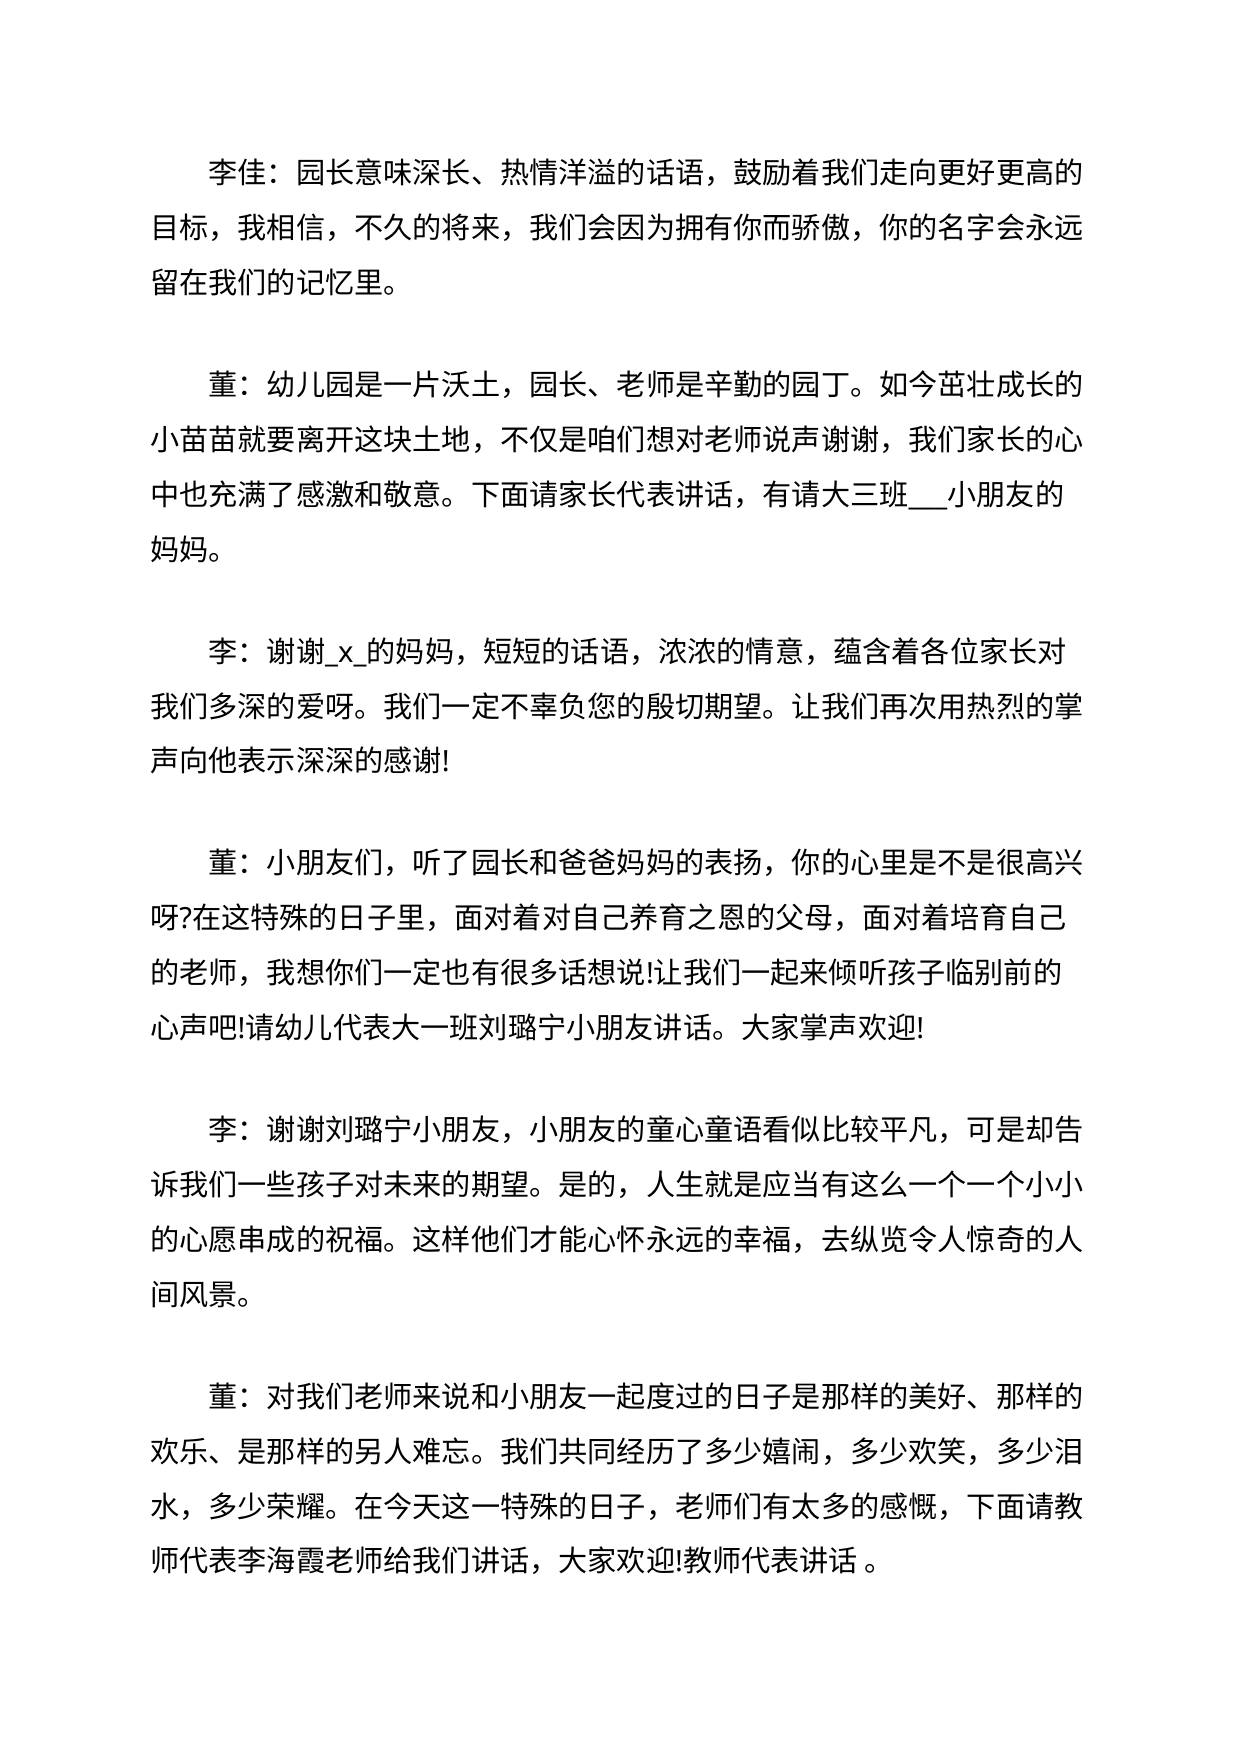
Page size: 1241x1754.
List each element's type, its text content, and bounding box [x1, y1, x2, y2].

text 李佳：园长意味深长、热情洋溢的话语，鼓励着我们走向更好更高的目标，我相信，不久的将来，我们会因为拥有你而骄傲，你的名字会永远留在我们的记忆里。 [150, 150, 1090, 302]
text 李：谢谢_x_的妈妈，短短的话语，浓浓的情意，蕴含着各位家长对我们多深的爱呀。我们一定不辜负您的殷切期望。让我们再次用热烈的掌声向他表示深深的感谢! [150, 628, 1090, 780]
text 李：谢谢刘璐宁小朋友，小朋友的童心童语看似比较平凡，可是却告诉我们一些孩子对未来的期望。是的，人生就是应当有这么一个一个小小的心愿串成的祝福。这样他们才能心怀永远的幸福，去纵览令人惊奇的人间风景。 [150, 1107, 1090, 1314]
text 董：小朋友们，听了园长和爸爸妈妈的表扬，你的心里是不是很高兴呀?在这特殊的日子里，面对着对自己养育之恩的父母，面对着培育自己的老师，我想你们一定也有很多话想说!让我们一起来倾听孩子临别前的心声吧!请幼儿代表大一班刘璐宁小朋友讲话。大家掌声欢迎! [150, 840, 1090, 1047]
text 董：对我们老师来说和小朋友一起度过的日子是那样的美好、那样的欢乐、是那样的另人难忘。我们共同经历了多少嬉闹，多少欢笑，多少泪水，多少荣耀。在今天这一特殊的日子，老师们有太多的感慨，下面请教师代表李海霞老师给我们讲话，大家欢迎!教师代表讲话 。 [150, 1373, 1090, 1580]
text 董：幼儿园是一片沃土，园长、老师是辛勤的园丁。如今茁壮成长的小苗苗就要离开这块土地，不仅是咱们想对老师说声谢谢，我们家长的心中也充满了感激和敬意。下面请家长代表讲话，有请大三班___小朋友的妈妈。 [150, 362, 1090, 569]
